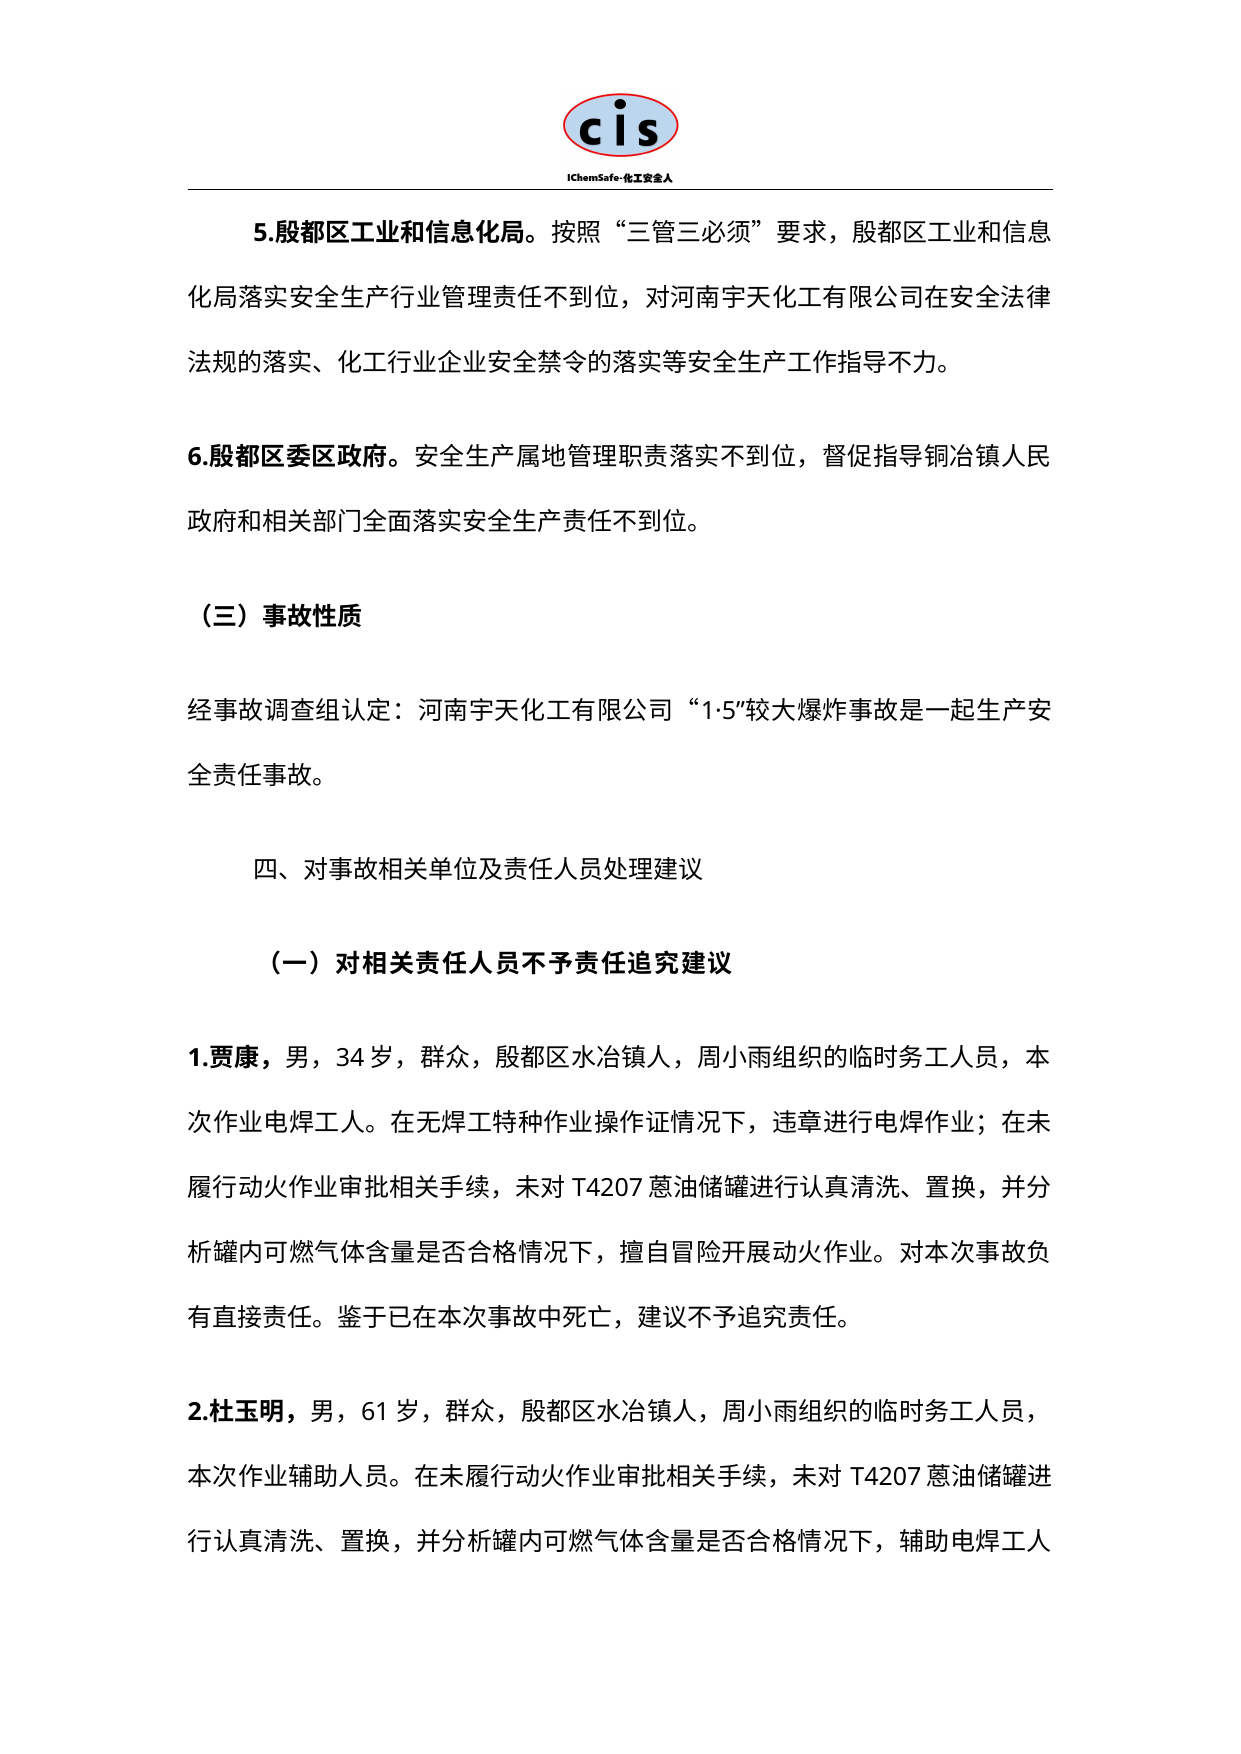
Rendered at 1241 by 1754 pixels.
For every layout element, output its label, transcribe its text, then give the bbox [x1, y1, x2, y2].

text （三）事故性质 [187, 582, 1053, 647]
text 5.殷都区工业和信息化局。按照“三管三必须”要求，殷都区工业和信息化局落实安全生产行业管理责任不到位，对河南宇天化工有限公司在安全法律法规的落实、化工行业企业安全禁令的落实等安全生产工作指导不力。 [187, 198, 1053, 393]
text 6.殷都区委区政府。安全生产属地管理职责落实不到位，督促指导铜冶镇人民政府和相关部门全面落实安全生产责任不到位。 [187, 422, 1053, 552]
text 经事故调查组认定：河南宇天化工有限公司“1·5”较大爆炸事故是一起生产安全责任事故。 [187, 676, 1053, 806]
text 2.杜玉明，男，61岁，群众，殷都区水冶镇人，周小雨组织的临时务工人员，本次作业辅助人员。在未履行动火作业审批相关手续，未对T4207蒽油储罐进行认真清洗、置换，并分析罐内可燃气体含量是否合格情况下，辅助电焊工人贾康开展动火作业。对本次事故负有直接责任。鉴于已在本次事故中死亡，建议不予追究责任。 [187, 1377, 1053, 1572]
text （一）对相关责任人员不予责任追究建议 [187, 929, 1053, 994]
text 1.贾康，男，34岁，群众，殷都区水冶镇人，周小雨组织的临时务工人员，本次作业电焊工人。在无焊工特种作业操作证情况下，违章进行电焊作业；在未履行动火作业审批相关手续，未对T4207蒽油储罐进行认真清洗、置换，并分析罐内可燃气体含量是否合格情况下，擅自冒险开展动火作业。对本次事故负有直接责任。鉴于已在本次事故中死亡，建议不予追究责任。 [187, 1023, 1053, 1348]
picture [561, 88, 680, 187]
text 四、对事故相关单位及责任人员处理建议 [187, 835, 1053, 900]
